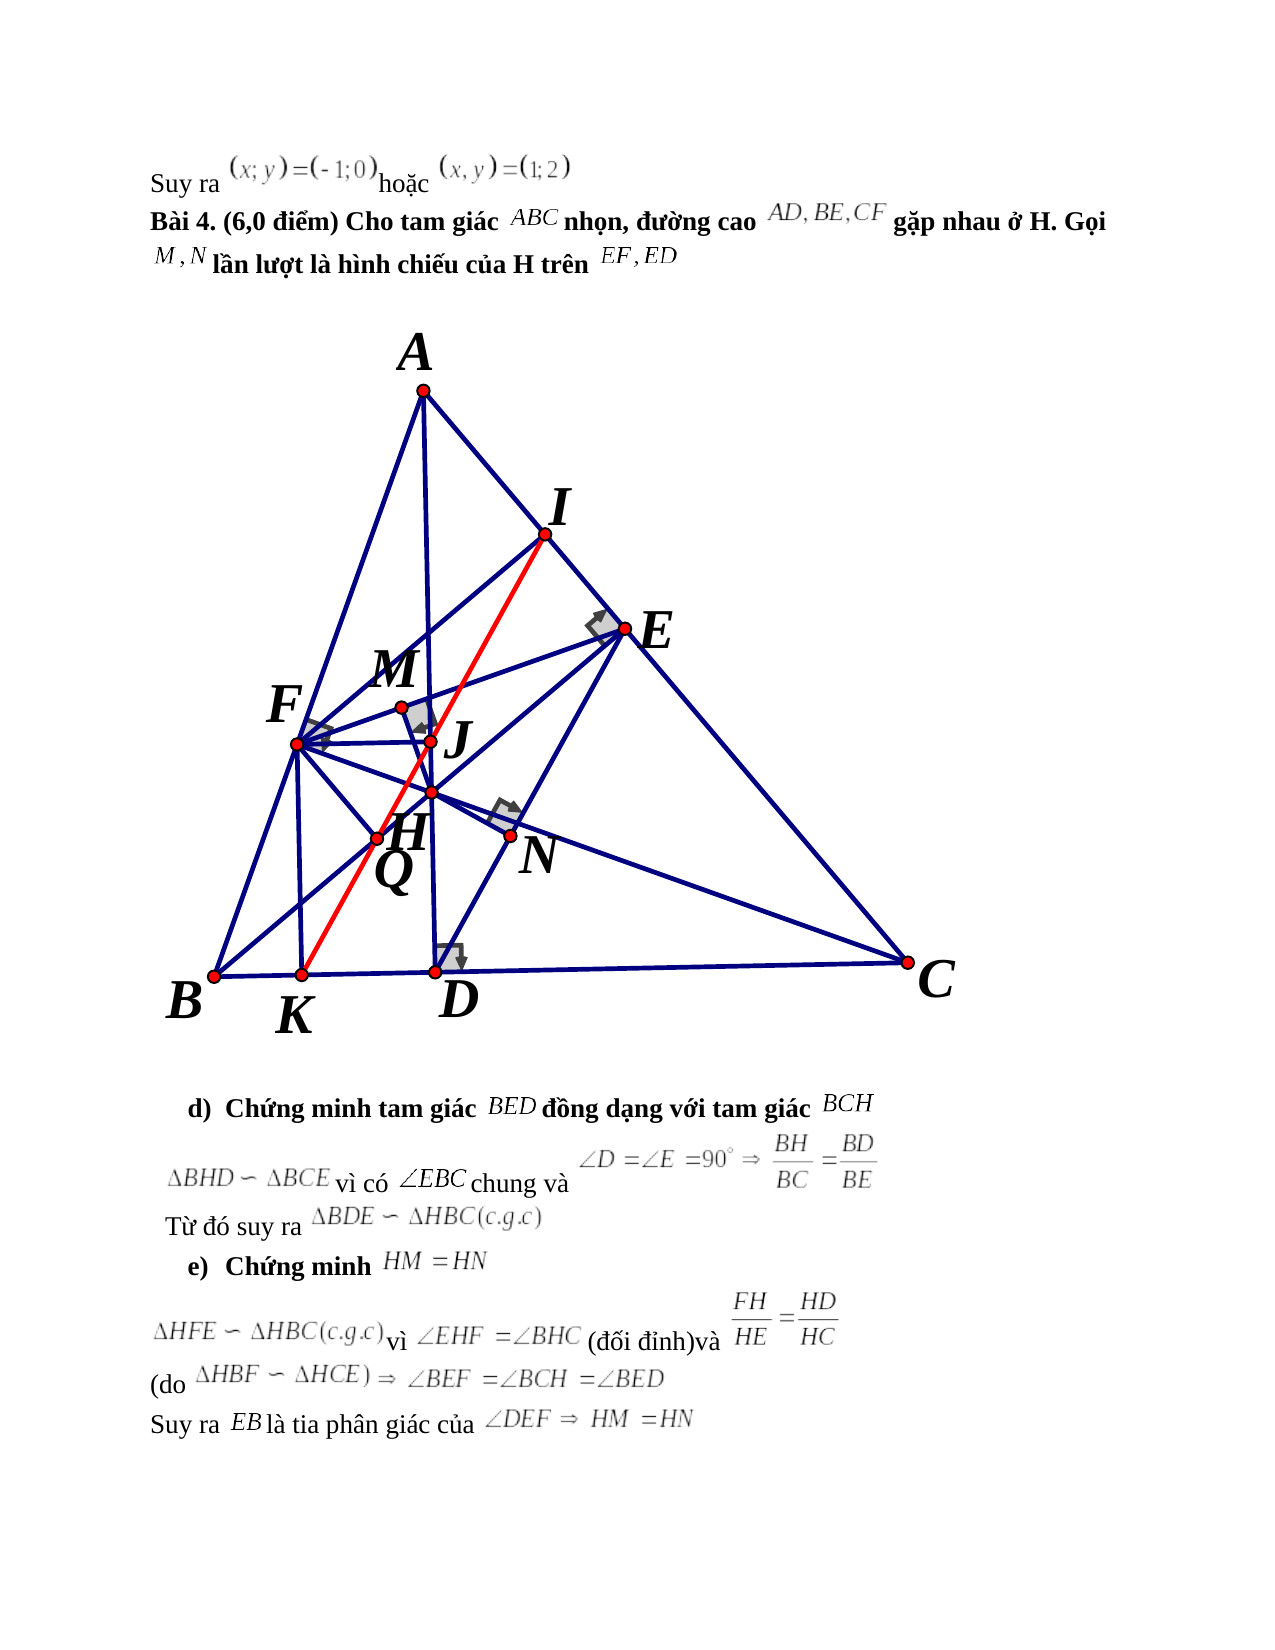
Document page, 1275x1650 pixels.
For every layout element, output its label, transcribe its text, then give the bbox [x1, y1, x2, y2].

list Chứng minh tam giác đồng dạng với tam giác [187, 1088, 1125, 1124]
list Từ đó suy ra [165, 1203, 1125, 1241]
list vì có chung và [165, 1128, 1125, 1198]
list Chứng minh [187, 1246, 1125, 1281]
list (do [150, 1361, 1125, 1399]
list Suy ra hoặc [150, 150, 1125, 198]
list Suy ra là tia phân giác của [150, 1404, 1125, 1439]
text Bài 4. (6,0 điểm) Cho tam giác nhọn, đường cao gặp nhau ở H. Gọi lần lượt là hình chiếu của H trên [150, 198, 1125, 279]
list vì (đối đỉnh)và [150, 1286, 1125, 1356]
